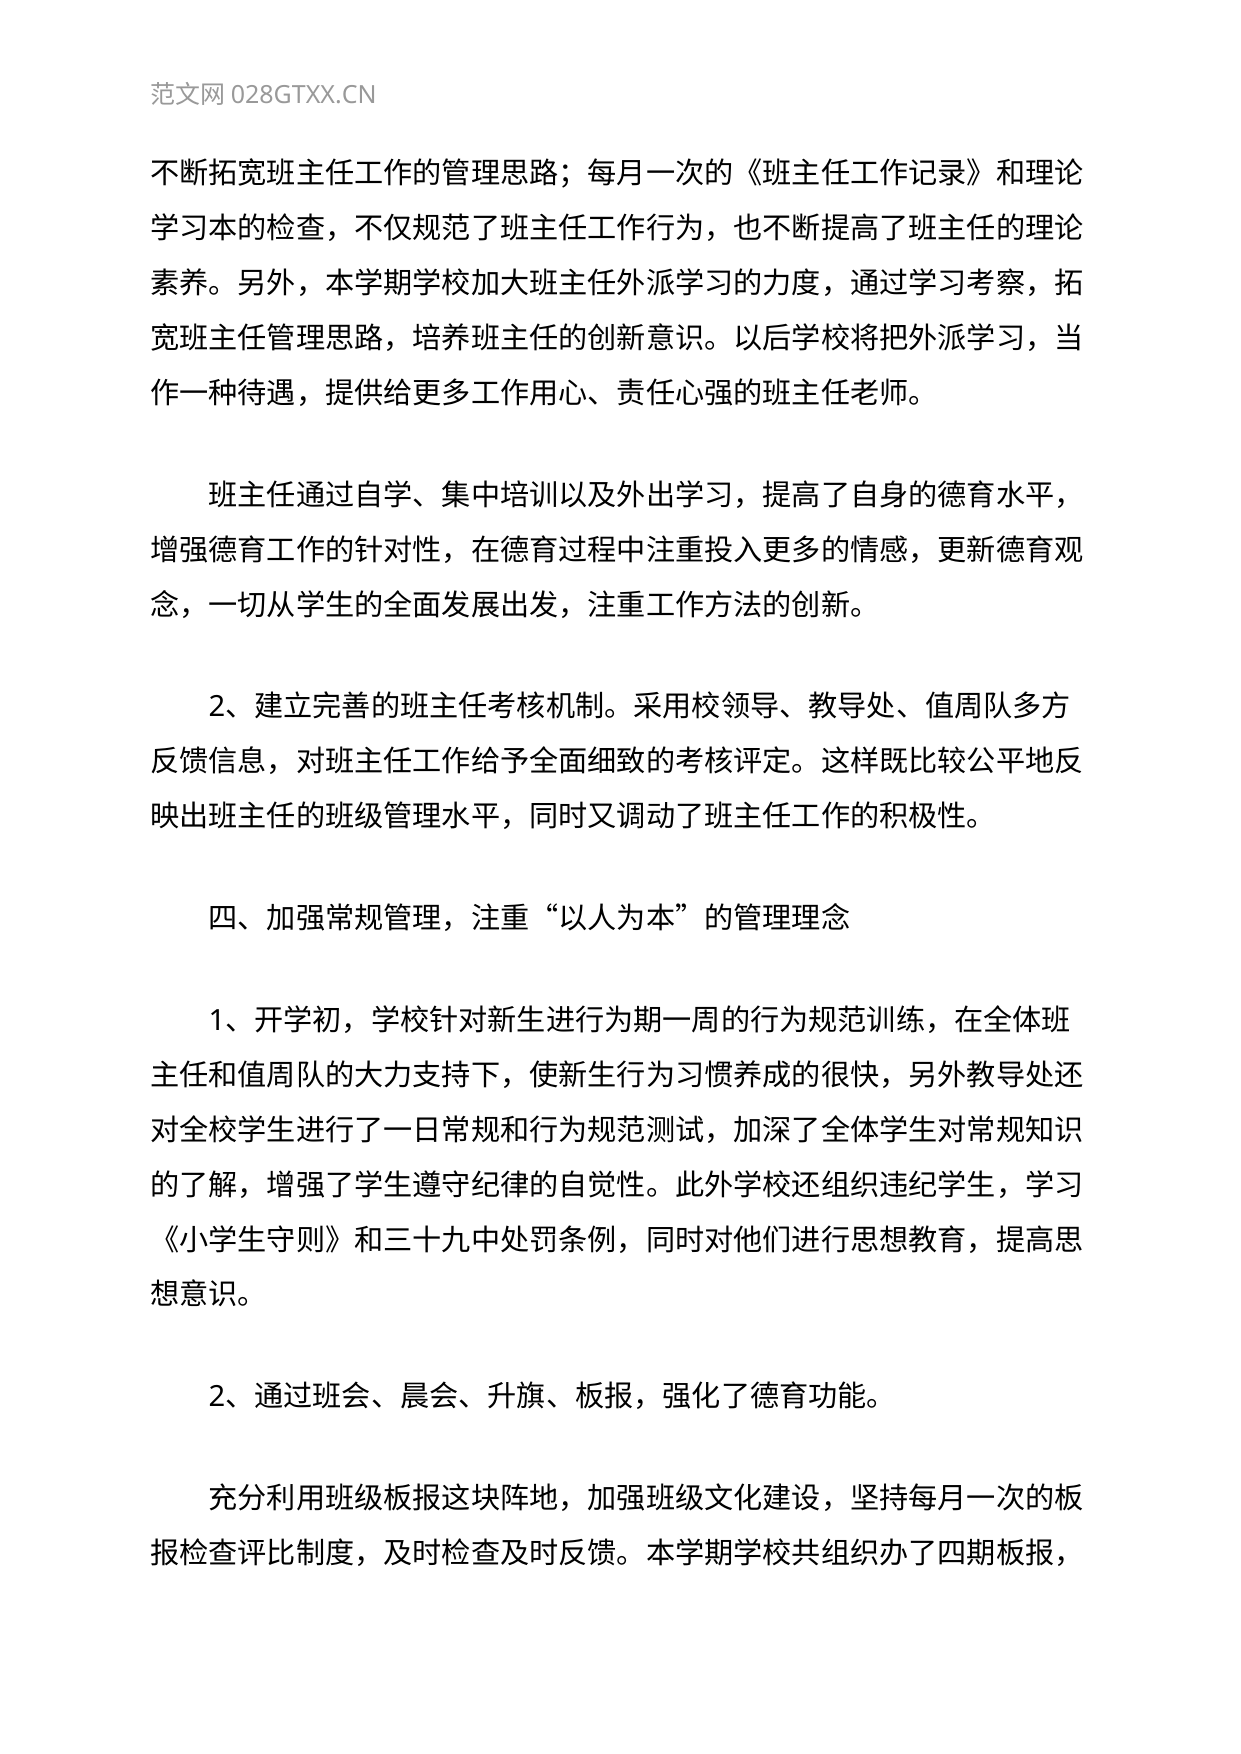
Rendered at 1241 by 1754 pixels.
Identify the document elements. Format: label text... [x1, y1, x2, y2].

text 四、加强常规管理，注重“以人为本”的管理理念 [150, 894, 1090, 937]
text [150, 150, 1090, 412]
text 2、通过班会、晨会、升旗、板报，强化了德育功能。 [150, 1373, 1090, 1415]
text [150, 1475, 1090, 1572]
text 班主任通过自学、集中培训以及外出学习，提高了自身的德育水平，增强德育工作的针对性，在德育过程中注重投入更多的情感，更新德育观念，一切从学生的全面发展出发，注重工作方法的创新。 [150, 471, 1090, 623]
text 1、开学初，学校针对新生进行为期一周的行为规范训练，在全体班主任和值周队的大力支持下，使新生行为习惯养成的很快，另外教导处还对全校学生进行了一日常规和行为规范测试，加深了全体学生对常规知识的了解，增强了学生遵守纪律的自觉性。此外学校还组织违纪学生，学习《小学生守则》和三十九中处罚条例，同时对他们进行思想教育，提高思想意识。 [150, 996, 1090, 1313]
text 2、建立完善的班主任考核机制。采用校领导、教导处、值周队多方反馈信息，对班主任工作给予全面细致的考核评定。这样既比较公平地反映出班主任的班级管理水平，同时又调动了班主任工作的积极性。 [150, 683, 1090, 835]
